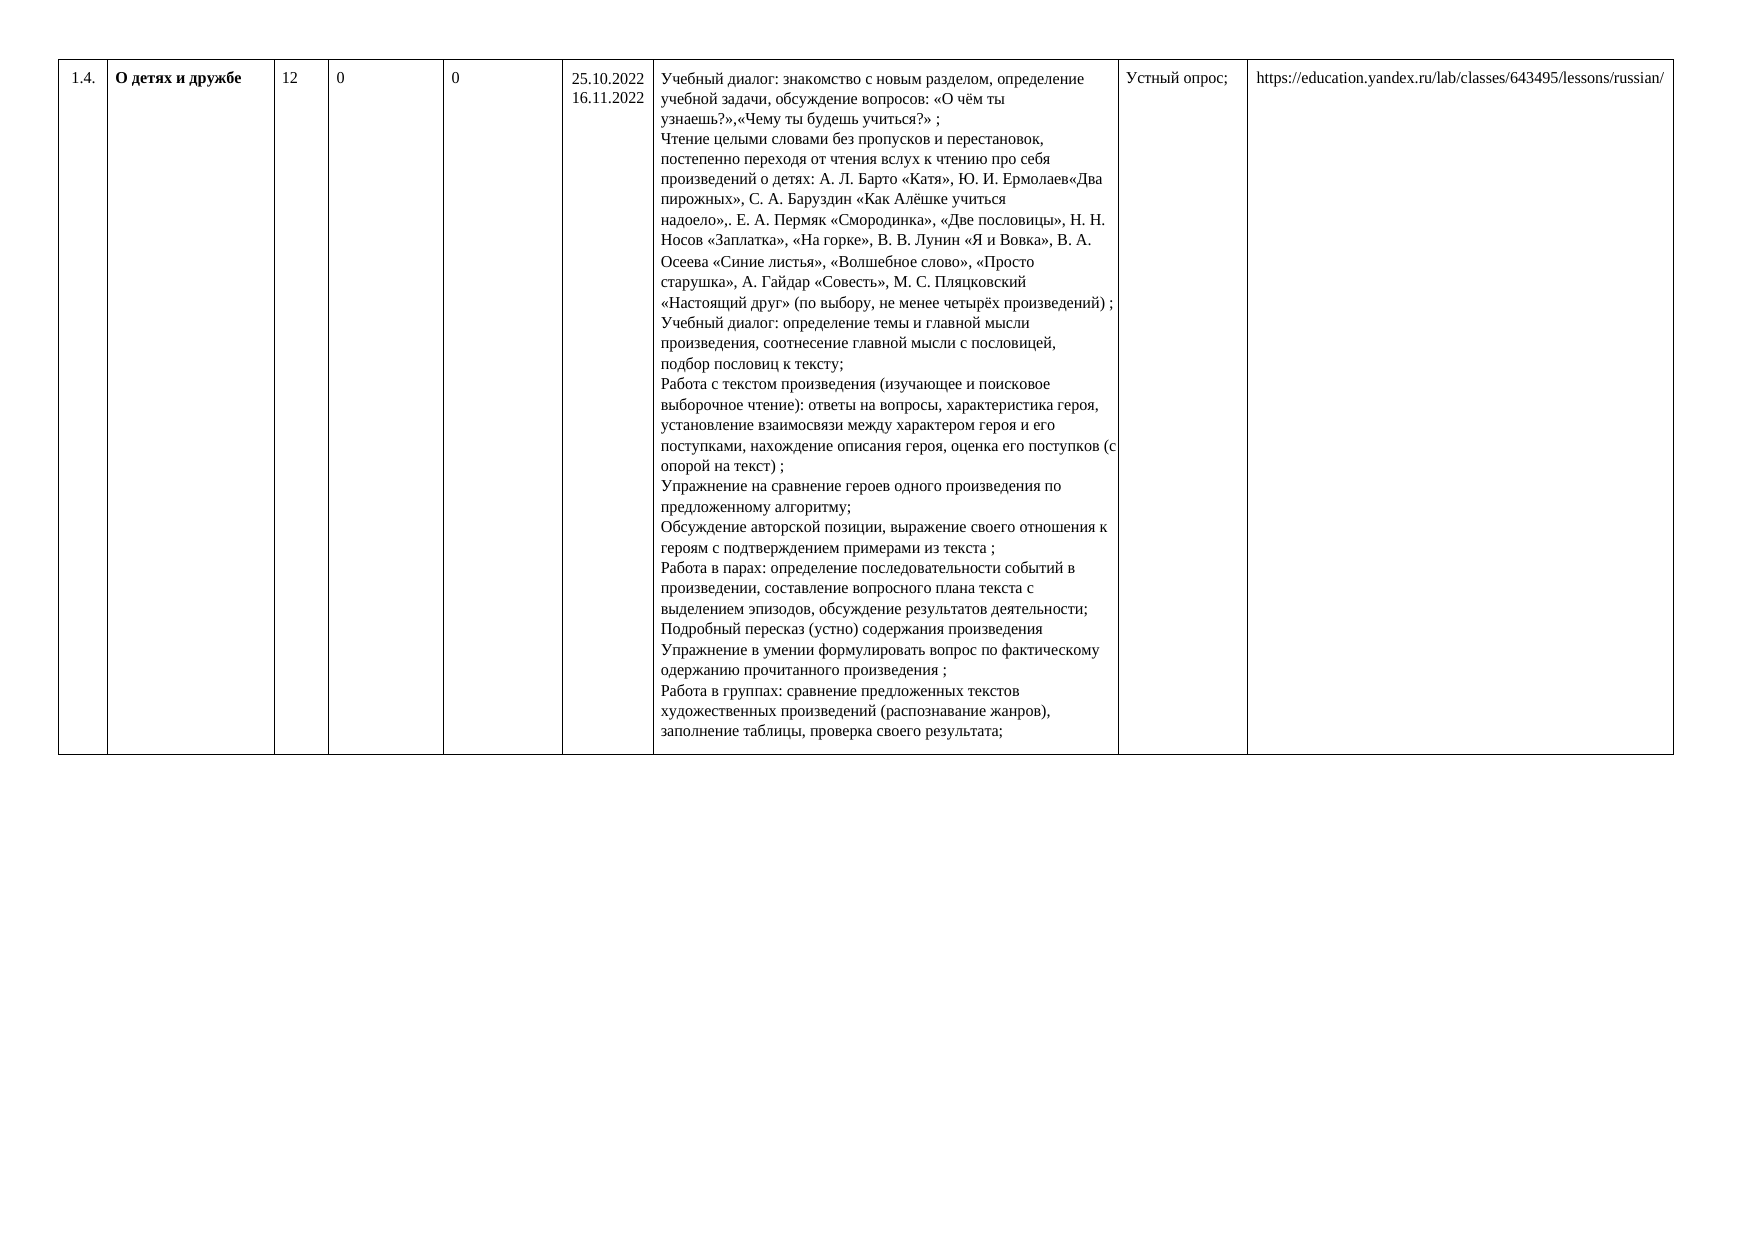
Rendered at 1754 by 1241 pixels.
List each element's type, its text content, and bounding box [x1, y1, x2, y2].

table_header 12 [275, 60, 328, 754]
table_header 1.4. [59, 60, 107, 754]
table_header О детях и дружбе [108, 60, 274, 754]
table_header Устный опрос; [1119, 60, 1247, 754]
table_header 0 [329, 60, 443, 754]
table_header Учебный диалог: знакомство с новым разделом, определение учебной задачи, обсуждение вопросов: «О чём ты узнаешь?»,«Чему ты будешь учиться?» ; Чтение целыми словами без пропусков и перестановок, постепенно переходя от чтения вслух к чтению про себя произведений о детях: А. Л. Барто «Катя», Ю. И. Ермолаев«Два пирожных», С. А. Баруздин «Как Алёшке учиться надоело»,. Е. А. Пермяк «Смородинка», «Две пословицы», Н. Н. Носов «Заплатка», «На горке», В. В. Лунин «Я и Вовка», В. А. Осеева «Синие листья», «Волшебное слово», «Просто старушка», А. Гайдар «Совесть», М. С. Пляцковский «Настоящий друг» (по выбору, не менее четырёх произведений) ; Учебный диалог: определение темы и главной мысли произведения, соотнесение главной мысли с пословицей, подбор пословиц к тексту; Работа с текстом произведения (изучающее и поисковое выборочное чтение): ответы на вопросы, характеристика героя, установление взаимосвязи между характером героя и его поступками, нахождение описания героя, оценка его поступков (с опорой на текст) ; Упражнение на сравнение героев одного произведения по предложенному алгоритму; Обсуждение авторской позиции, выражение своего отношения к героям с подтверждением примерами из текста ; Работа в парах: определение последовательности событий в произведении, составление вопросного плана текста с выделением эпизодов, обсуждение результатов деятельности; Подробный пересказ (устно) содержания произведения Упражнение в умении формулировать вопрос по фактическому одержанию прочитанного произведения ; Работа в группах: сравнение предложенных текстов художественных произведений (распознавание жанров), заполнение таблицы, проверка своего результата; [654, 60, 1118, 754]
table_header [1248, 60, 1673, 754]
table_header 25.10.2022 16.11.2022 [563, 60, 653, 754]
table_header 0 [444, 60, 562, 754]
